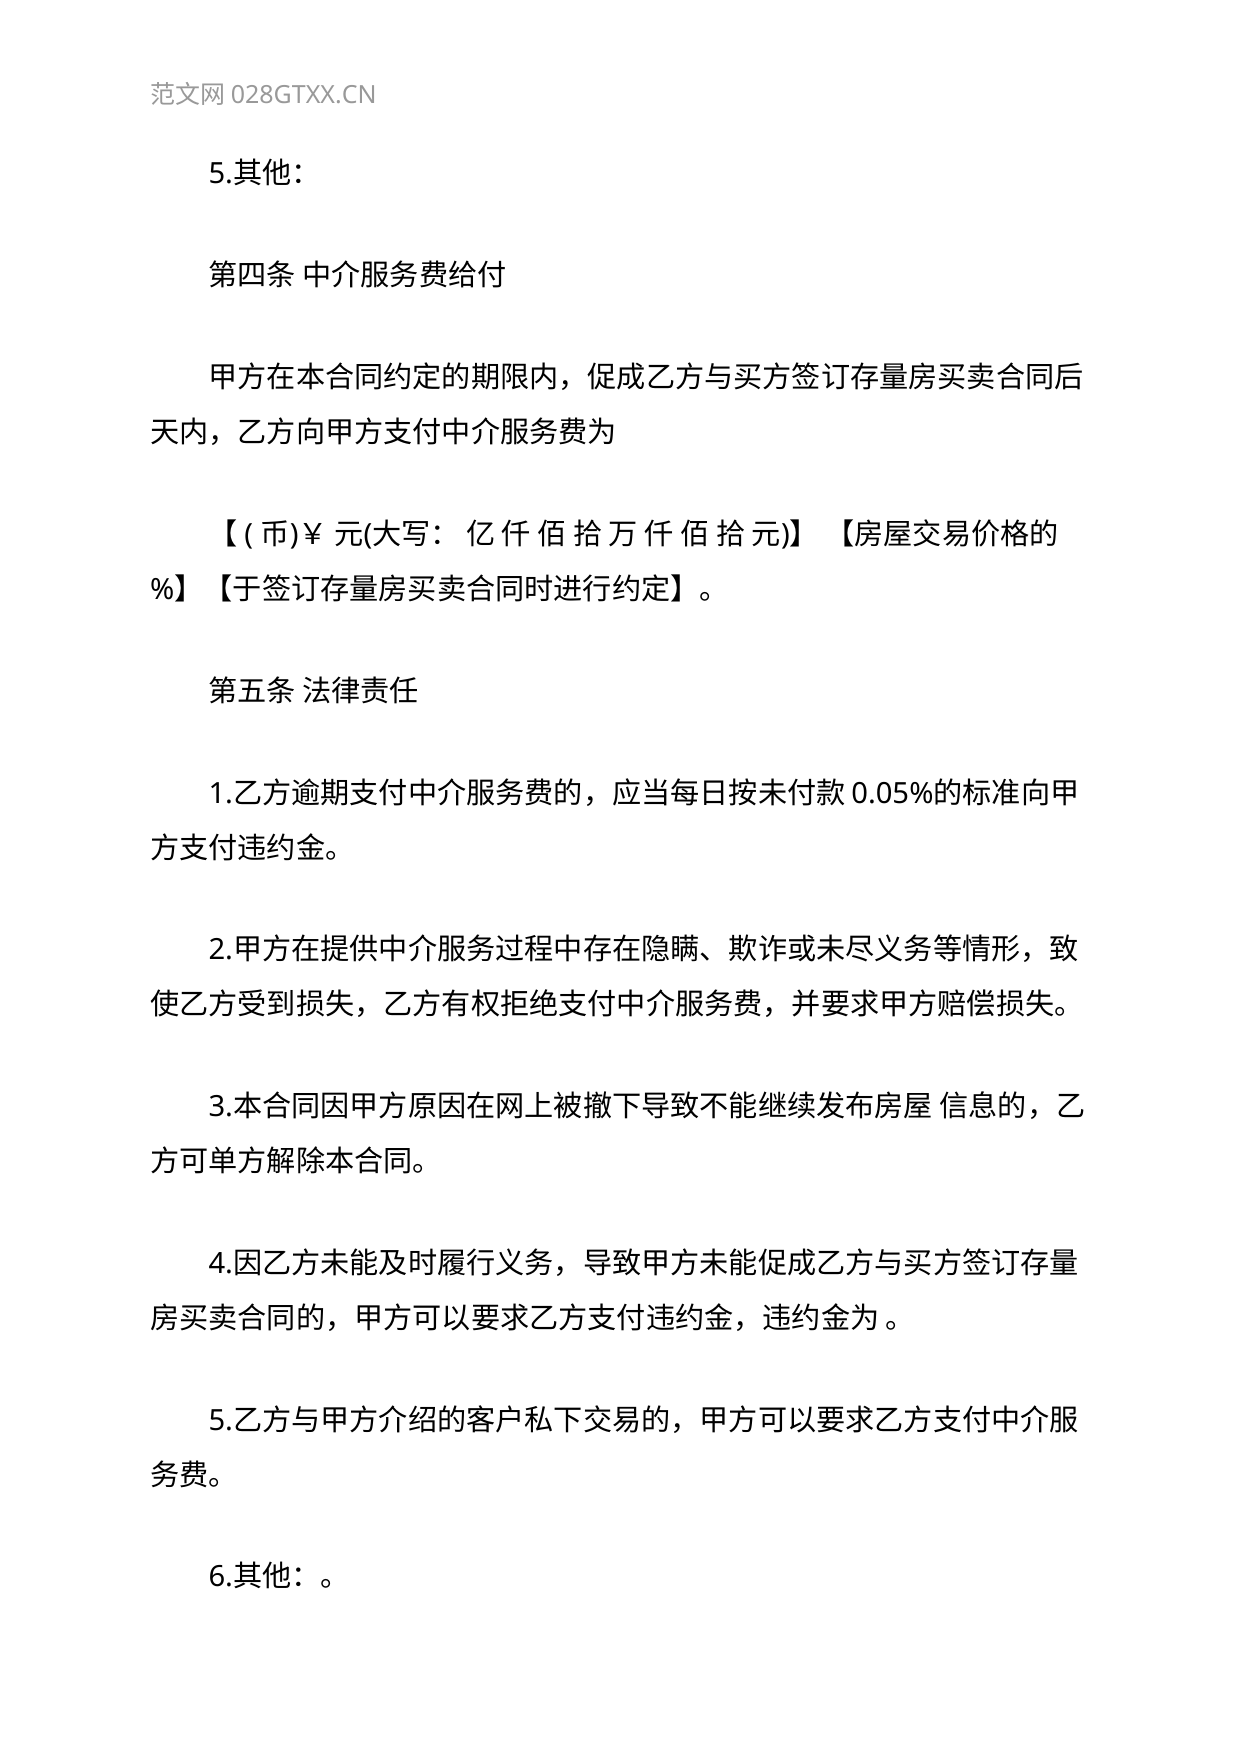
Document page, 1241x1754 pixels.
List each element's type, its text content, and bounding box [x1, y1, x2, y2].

text 【 ( 币)￥ 元(大写： 亿 仟 佰 拾 万 仟 佰 拾 元)】 【房屋交易价格的 %】【于签订存量房买卖合同时进行约定】。 [150, 510, 1090, 608]
text 4.因乙方未能及时履行义务，导致甲方未能促成乙方与买方签订存量房买卖合同的，甲方可以要求乙方支付违约金，违约金为 。 [150, 1239, 1090, 1337]
text 2.甲方在提供中介服务过程中存在隐瞒、欺诈或未尽义务等情形，致使乙方受到损失，乙方有权拒绝支付中介服务费，并要求甲方赔偿损失。 [150, 926, 1090, 1023]
text 6.其他：。 [150, 1553, 1090, 1595]
text 第四条 中介服务费给付 [150, 252, 1090, 294]
text 5.其他： [150, 150, 1090, 192]
text 甲方在本合同约定的期限内，促成乙方与买方签订存量房买卖合同后 天内，乙方向甲方支付中介服务费为 [150, 354, 1090, 451]
text 3.本合同因甲方原因在网上被撤下导致不能继续发布房屋 信息的，乙方可单方解除本合同。 [150, 1083, 1090, 1180]
text 第五条 法律责任 [150, 667, 1090, 710]
text 1.乙方逾期支付中介服务费的，应当每日按未付款0.05%的标准向甲方支付违约金。 [150, 769, 1090, 866]
text 5.乙方与甲方介绍的客户私下交易的，甲方可以要求乙方支付中介服务费。 [150, 1396, 1090, 1493]
